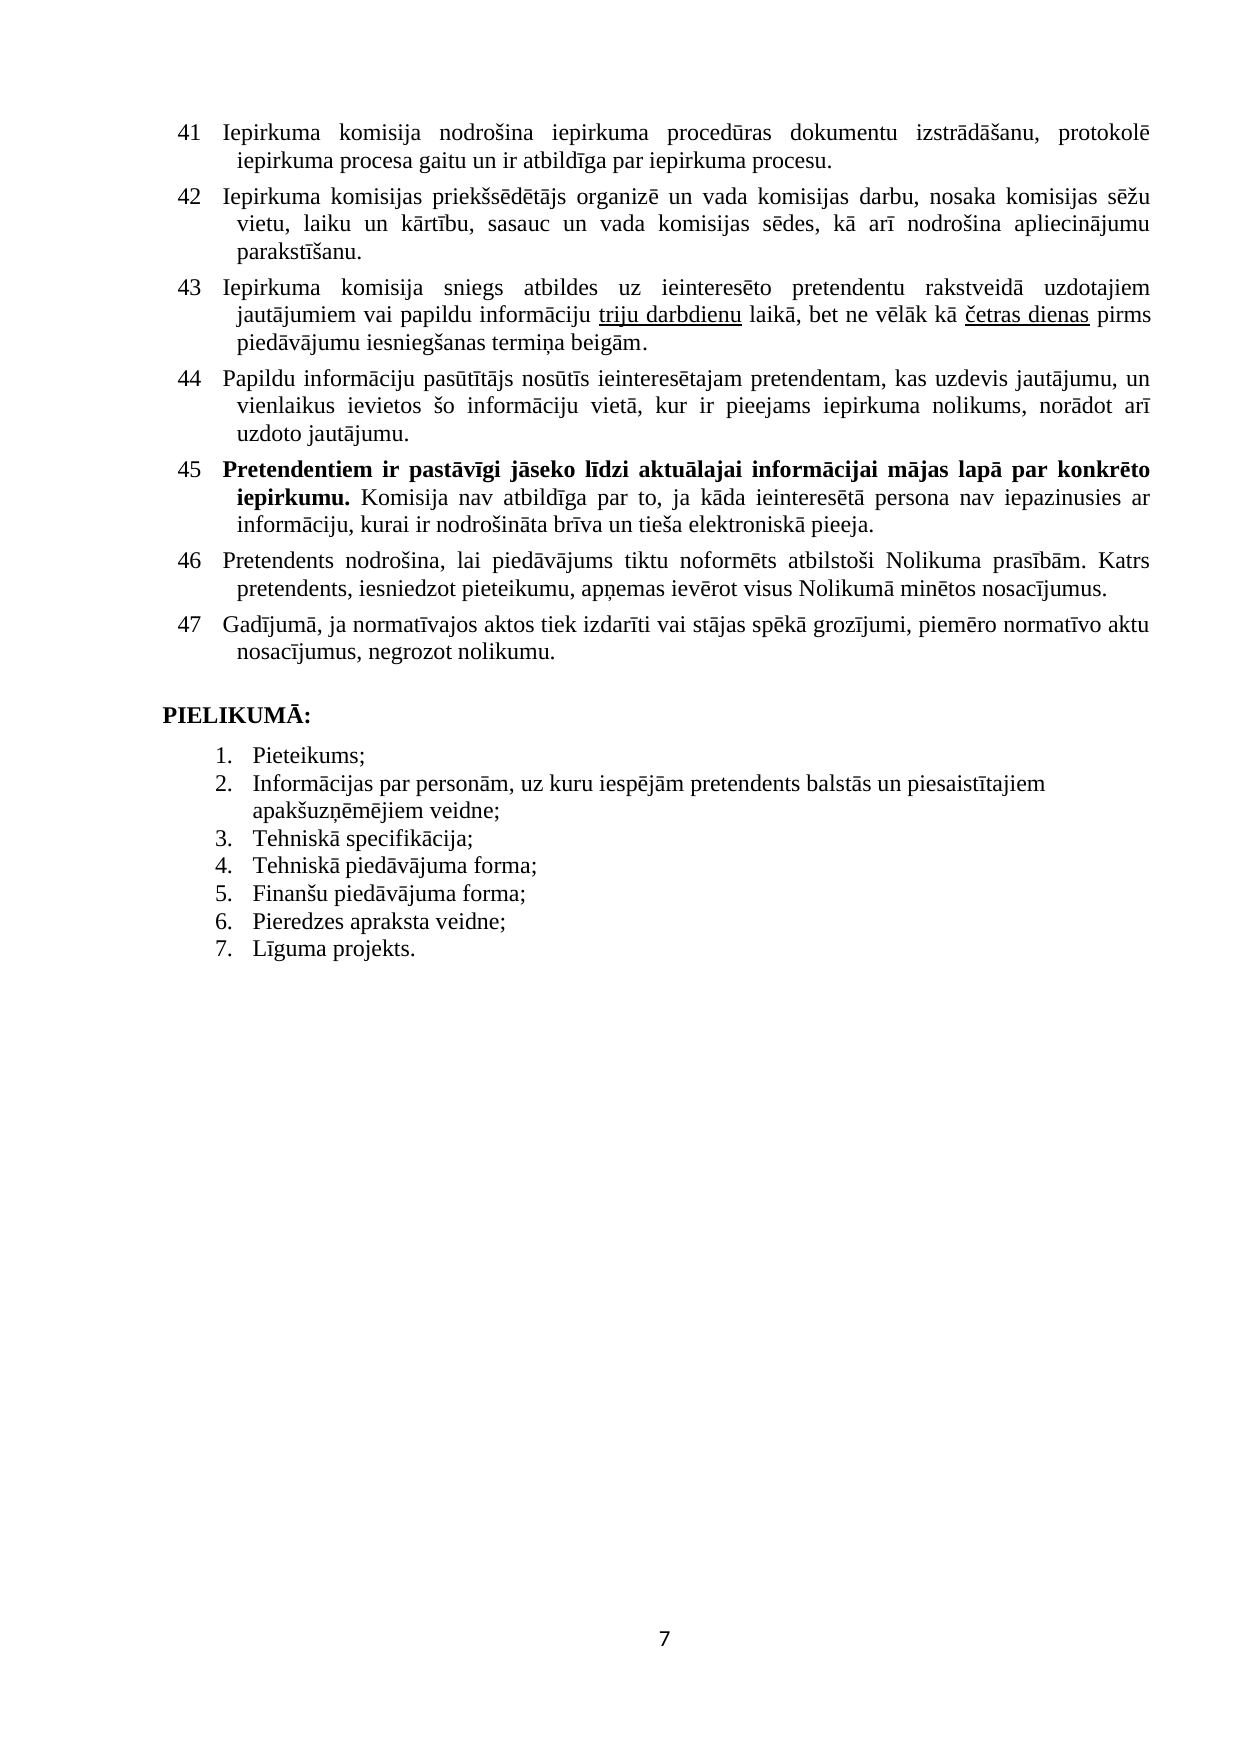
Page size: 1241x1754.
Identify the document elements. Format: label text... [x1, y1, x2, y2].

list Iepirkuma komisija sniegs atbildes uz ieinteresēto pretendentu rakstveidā uzdotajiem jautājumiem vai papildu informāciju triju darbdienu laikā, bet ne vēlāk kā četras dienas pirms piedāvājumu iesniegšanas termiņa beigām. [177, 273, 1152, 356]
list Pretendents nodrošina, lai piedāvājums tiktu noformēts atbilstoši Nolikuma prasībām. Katrs pretendents, iesniedzot pieteikumu, apņemas ievērot visus Nolikumā minētos nosacījumus. [177, 546, 1152, 601]
list Pieredzes apraksta veidne; [215, 907, 1152, 934]
list Gadījumā, ja normatīvajos aktos tiek izdarīti vai stājas spēkā grozījumi, piemēro normatīvo aktu nosacījumus, negrozot nolikumu. [177, 610, 1152, 665]
list Iepirkuma komisijas priekšsēdētājs organizē un vada komisijas darbu, nosaka komisijas sēžu vietu, laiku un kārtību, sasauc un vada komisijas sēdes, kā arī nodrošina apliecinājumu parakstīšanu. [177, 182, 1152, 264]
list Pretendentiem ir pastāvīgi jāseko līdzi aktuālajai informācijai mājas lapā par konkrēto iepirkumu. Komisija nav atbildīga par to, ja kāda ieinteresētā persona nav iepazinusies ar informāciju, kurai ir nodrošināta brīva un tieša elektroniskā pieeja. [177, 455, 1152, 538]
list Informācijas par personām, uz kuru iespējām pretendents balstās un piesaistītajiem apakšuzņēmējiem veidne; [215, 769, 1152, 824]
list Papildu informāciju pasūtītājs nosūtīs ieinteresētajam pretendentam, kas uzdevis jautājumu, un vienlaikus ievietos šo informāciju vietā, kur ir pieejams iepirkuma nolikums, norādot arī uzdoto jautājumu. [177, 364, 1152, 447]
list Tehniskā specifikācija; [215, 824, 1152, 851]
list Iepirkuma komisija nodrošina iepirkuma procedūras dokumentu izstrādāšanu, protokolē iepirkuma procesa gaitu un ir atbildīga par iepirkuma procesu. [177, 118, 1152, 173]
list Līguma projekts. [215, 934, 1152, 962]
text Pielikumā: [162, 701, 1152, 728]
list Tehniskā piedāvājuma forma; [215, 851, 1152, 879]
list Finanšu piedāvājuma forma; [215, 879, 1152, 907]
list Pieteikums; [215, 741, 1152, 769]
